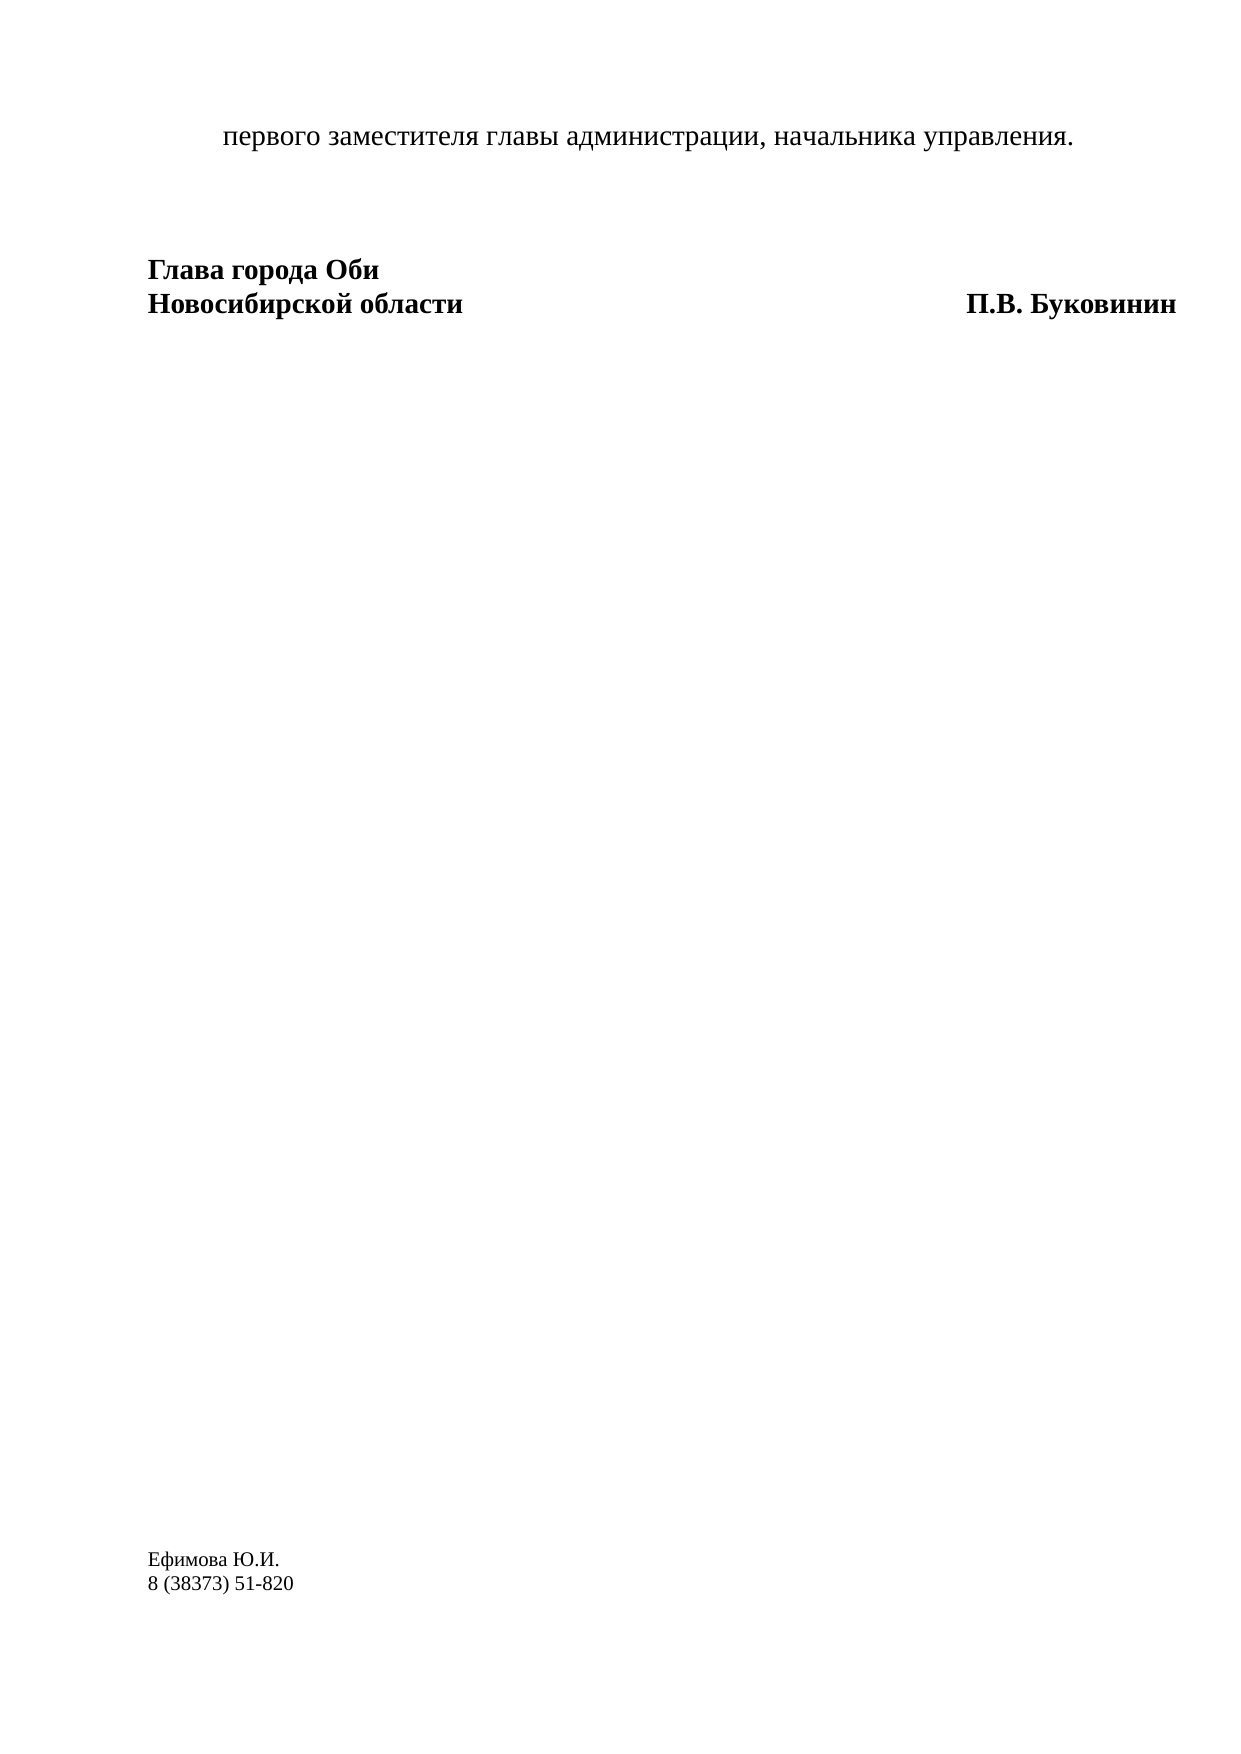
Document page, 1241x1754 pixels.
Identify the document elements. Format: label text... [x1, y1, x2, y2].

text 8 (38373) 51-820 [148, 1571, 1181, 1595]
text Новосибирской области П.В. Буковинин [148, 286, 1181, 319]
text Глава города Оби [148, 252, 1181, 286]
text Ефимова Ю.И. [148, 1547, 1181, 1571]
text первого заместителя главы администрации, начальника управления. [148, 118, 1181, 152]
